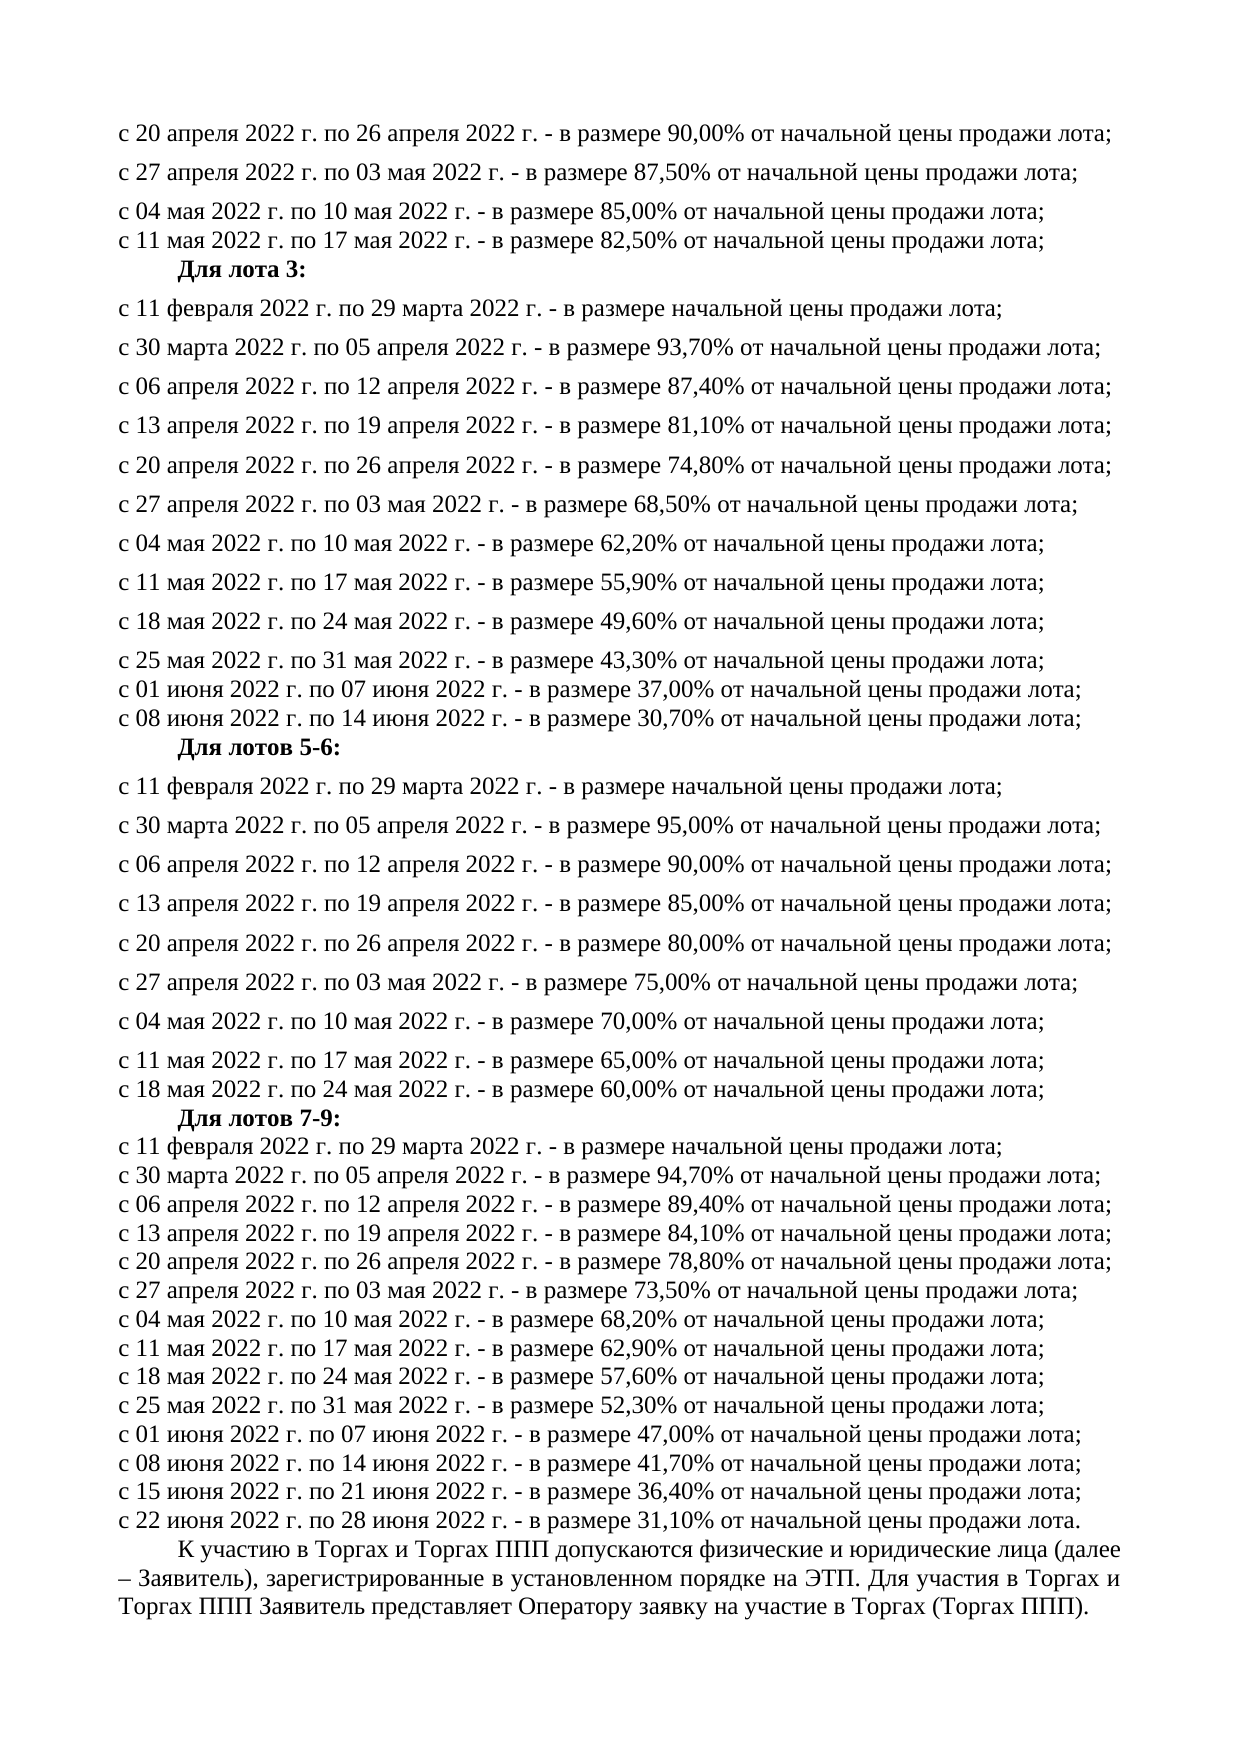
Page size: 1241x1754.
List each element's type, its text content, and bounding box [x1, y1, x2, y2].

text с 06 апреля 2022 г. по 12 апреля 2022 г. - в размере 87,40% от начальной цены продажи лота; [118, 371, 1122, 400]
text Для лотов 5-6: [118, 732, 1122, 761]
text К участию в Торгах и Торгах ППП допускаются физические и юридические лица (далее – Заявитель), зарегистрированные в установленном порядке на ЭТП. Для участия в Торгах и Торгах ППП Заявитель представляет Оператору заявку на участие в Торгах (Торгах ППП). [118, 1534, 1122, 1620]
text с 01 июня 2022 г. по 07 июня 2022 г. - в размере 37,00% от начальной цены продажи лота; [118, 674, 1122, 703]
text с 11 мая 2022 г. по 17 мая 2022 г. - в размере 65,00% от начальной цены продажи лота; [118, 1045, 1122, 1074]
text с 11 мая 2022 г. по 17 мая 2022 г. - в размере 62,90% от начальной цены продажи лота; [118, 1333, 1122, 1361]
text с 08 июня 2022 г. по 14 июня 2022 г. - в размере 41,70% от начальной цены продажи лота; [118, 1448, 1122, 1476]
text с 20 апреля 2022 г. по 26 апреля 2022 г. - в размере 78,80% от начальной цены продажи лота; [118, 1246, 1122, 1275]
text с 15 июня 2022 г. по 21 июня 2022 г. - в размере 36,40% от начальной цены продажи лота; [118, 1476, 1122, 1505]
text с 13 апреля 2022 г. по 19 апреля 2022 г. - в размере 84,10% от начальной цены продажи лота; [118, 1218, 1122, 1246]
text с 30 марта 2022 г. по 05 апреля 2022 г. - в размере 94,70% от начальной цены продажи лота; [118, 1160, 1122, 1189]
text с 22 июня 2022 г. по 28 июня 2022 г. - в размере 31,10% от начальной цены продажи лота. [118, 1505, 1122, 1534]
text с 20 апреля 2022 г. по 26 апреля 2022 г. - в размере 90,00% от начальной цены продажи лота; [118, 118, 1122, 147]
text с 11 февраля 2022 г. по 29 марта 2022 г. - в размере начальной цены продажи лота; [118, 293, 1122, 322]
text с 13 апреля 2022 г. по 19 апреля 2022 г. - в размере 81,10% от начальной цены продажи лота; [118, 411, 1122, 439]
text с 20 апреля 2022 г. по 26 апреля 2022 г. - в размере 74,80% от начальной цены продажи лота; [118, 450, 1122, 478]
text с 11 мая 2022 г. по 17 мая 2022 г. - в размере 55,90% от начальной цены продажи лота; [118, 567, 1122, 596]
text Для лотов 7-9: [118, 1103, 1122, 1131]
text с 27 апреля 2022 г. по 03 мая 2022 г. - в размере 75,00% от начальной цены продажи лота; [118, 967, 1122, 996]
text с 11 мая 2022 г. по 17 мая 2022 г. - в размере 82,50% от начальной цены продажи лота; [118, 225, 1122, 254]
text с 04 мая 2022 г. по 10 мая 2022 г. - в размере 62,20% от начальной цены продажи лота; [118, 528, 1122, 557]
text с 27 апреля 2022 г. по 03 мая 2022 г. - в размере 73,50% от начальной цены продажи лота; [118, 1275, 1122, 1304]
text с 13 апреля 2022 г. по 19 апреля 2022 г. - в размере 85,00% от начальной цены продажи лота; [118, 888, 1122, 917]
text с 20 апреля 2022 г. по 26 апреля 2022 г. - в размере 80,00% от начальной цены продажи лота; [118, 928, 1122, 956]
text Для лота 3: [118, 254, 1122, 283]
text с 25 мая 2022 г. по 31 мая 2022 г. - в размере 43,30% от начальной цены продажи лота; [118, 646, 1122, 674]
text с 08 июня 2022 г. по 14 июня 2022 г. - в размере 30,70% от начальной цены продажи лота; [118, 703, 1122, 732]
text с 04 мая 2022 г. по 10 мая 2022 г. - в размере 70,00% от начальной цены продажи лота; [118, 1006, 1122, 1035]
text с 18 мая 2022 г. по 24 мая 2022 г. - в размере 57,60% от начальной цены продажи лота; [118, 1361, 1122, 1390]
text с 27 апреля 2022 г. по 03 мая 2022 г. - в размере 87,50% от начальной цены продажи лота; [118, 157, 1122, 186]
text с 04 мая 2022 г. по 10 мая 2022 г. - в размере 68,20% от начальной цены продажи лота; [118, 1304, 1122, 1333]
text с 30 марта 2022 г. по 05 апреля 2022 г. - в размере 95,00% от начальной цены продажи лота; [118, 810, 1122, 839]
text с 11 февраля 2022 г. по 29 марта 2022 г. - в размере начальной цены продажи лота; [118, 1131, 1122, 1160]
text с 06 апреля 2022 г. по 12 апреля 2022 г. - в размере 90,00% от начальной цены продажи лота; [118, 849, 1122, 878]
text с 04 мая 2022 г. по 10 мая 2022 г. - в размере 85,00% от начальной цены продажи лота; [118, 196, 1122, 225]
text с 18 мая 2022 г. по 24 мая 2022 г. - в размере 60,00% от начальной цены продажи лота; [118, 1074, 1122, 1103]
text с 30 марта 2022 г. по 05 апреля 2022 г. - в размере 93,70% от начальной цены продажи лота; [118, 332, 1122, 361]
text с 01 июня 2022 г. по 07 июня 2022 г. - в размере 47,00% от начальной цены продажи лота; [118, 1419, 1122, 1448]
text с 18 мая 2022 г. по 24 мая 2022 г. - в размере 49,60% от начальной цены продажи лота; [118, 606, 1122, 635]
text с 25 мая 2022 г. по 31 мая 2022 г. - в размере 52,30% от начальной цены продажи лота; [118, 1390, 1122, 1419]
text с 27 апреля 2022 г. по 03 мая 2022 г. - в размере 68,50% от начальной цены продажи лота; [118, 489, 1122, 518]
text с 06 апреля 2022 г. по 12 апреля 2022 г. - в размере 89,40% от начальной цены продажи лота; [118, 1189, 1122, 1218]
text с 11 февраля 2022 г. по 29 марта 2022 г. - в размере начальной цены продажи лота; [118, 771, 1122, 800]
